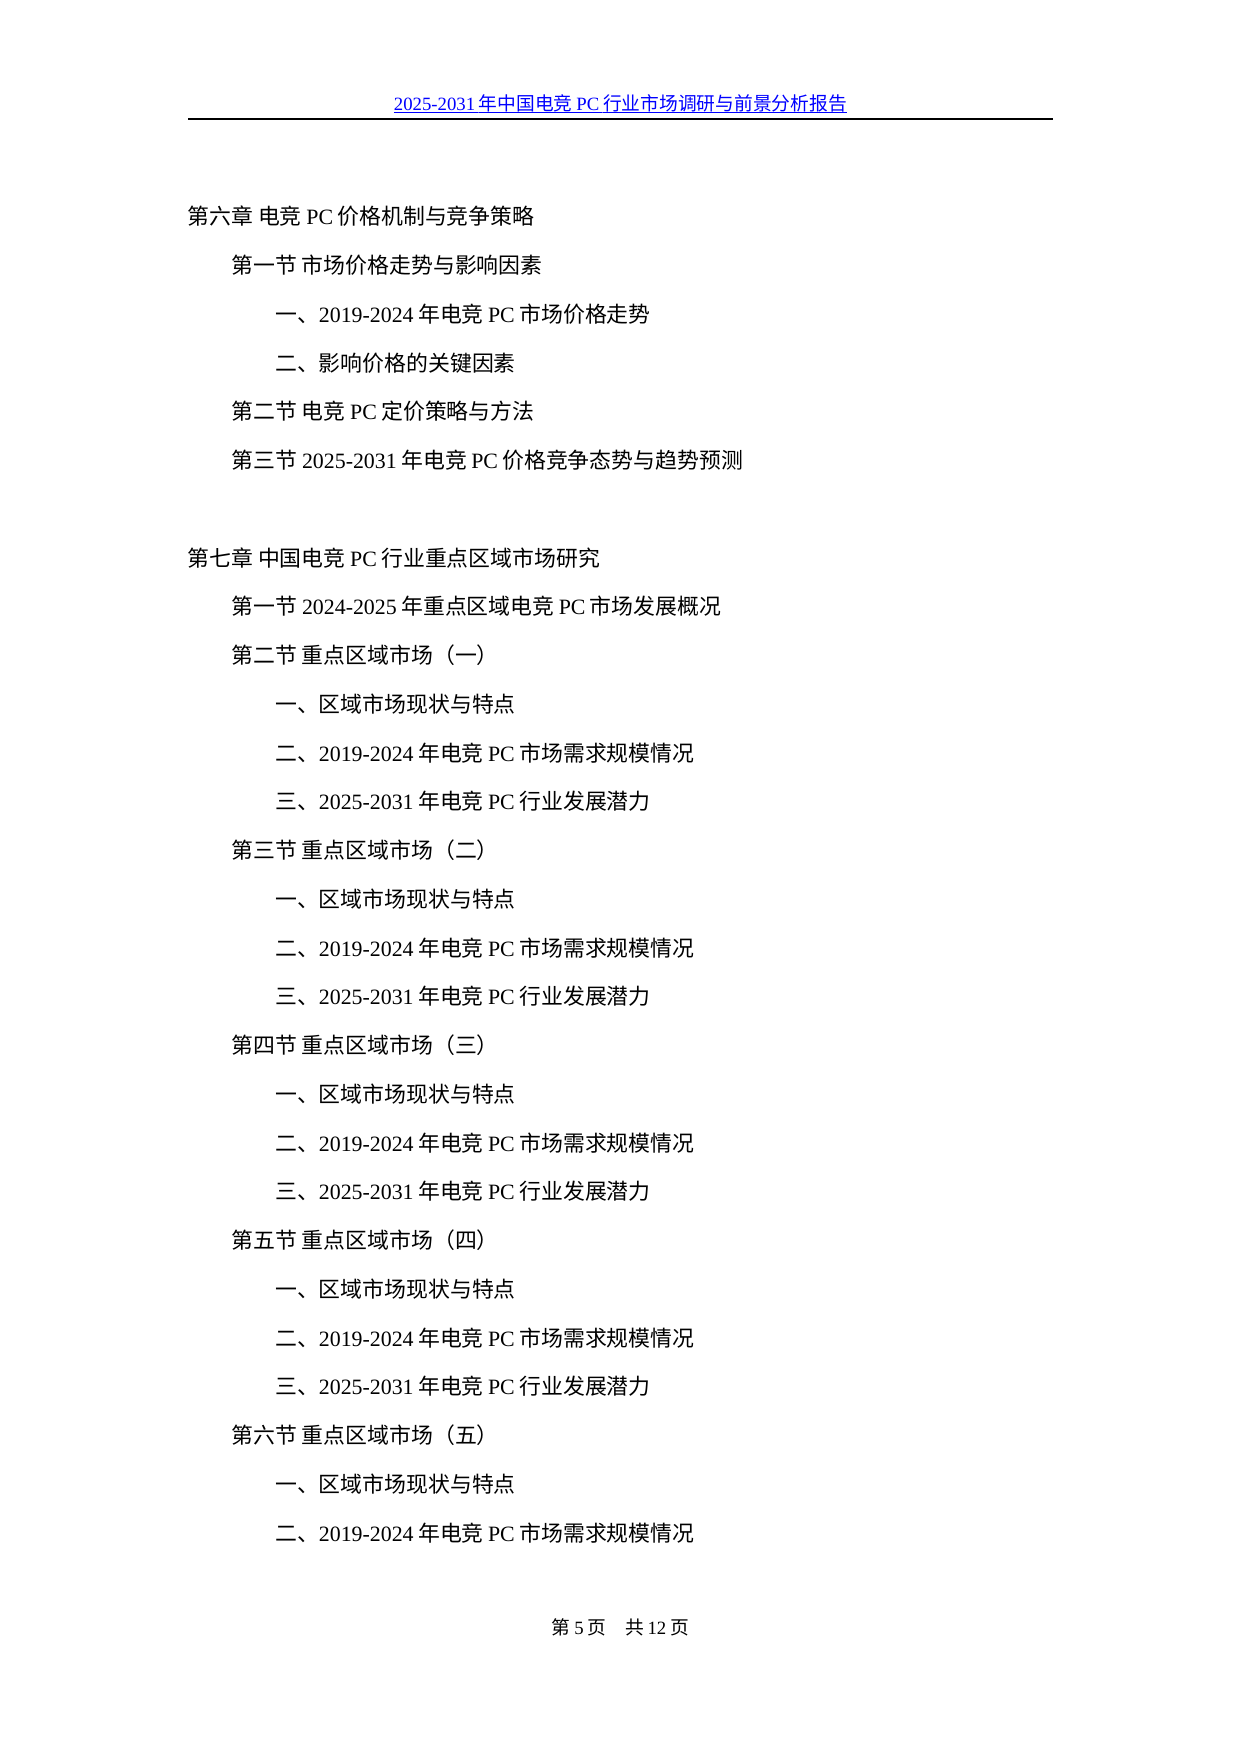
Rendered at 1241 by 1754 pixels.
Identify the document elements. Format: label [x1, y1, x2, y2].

text [187, 150, 1053, 1548]
